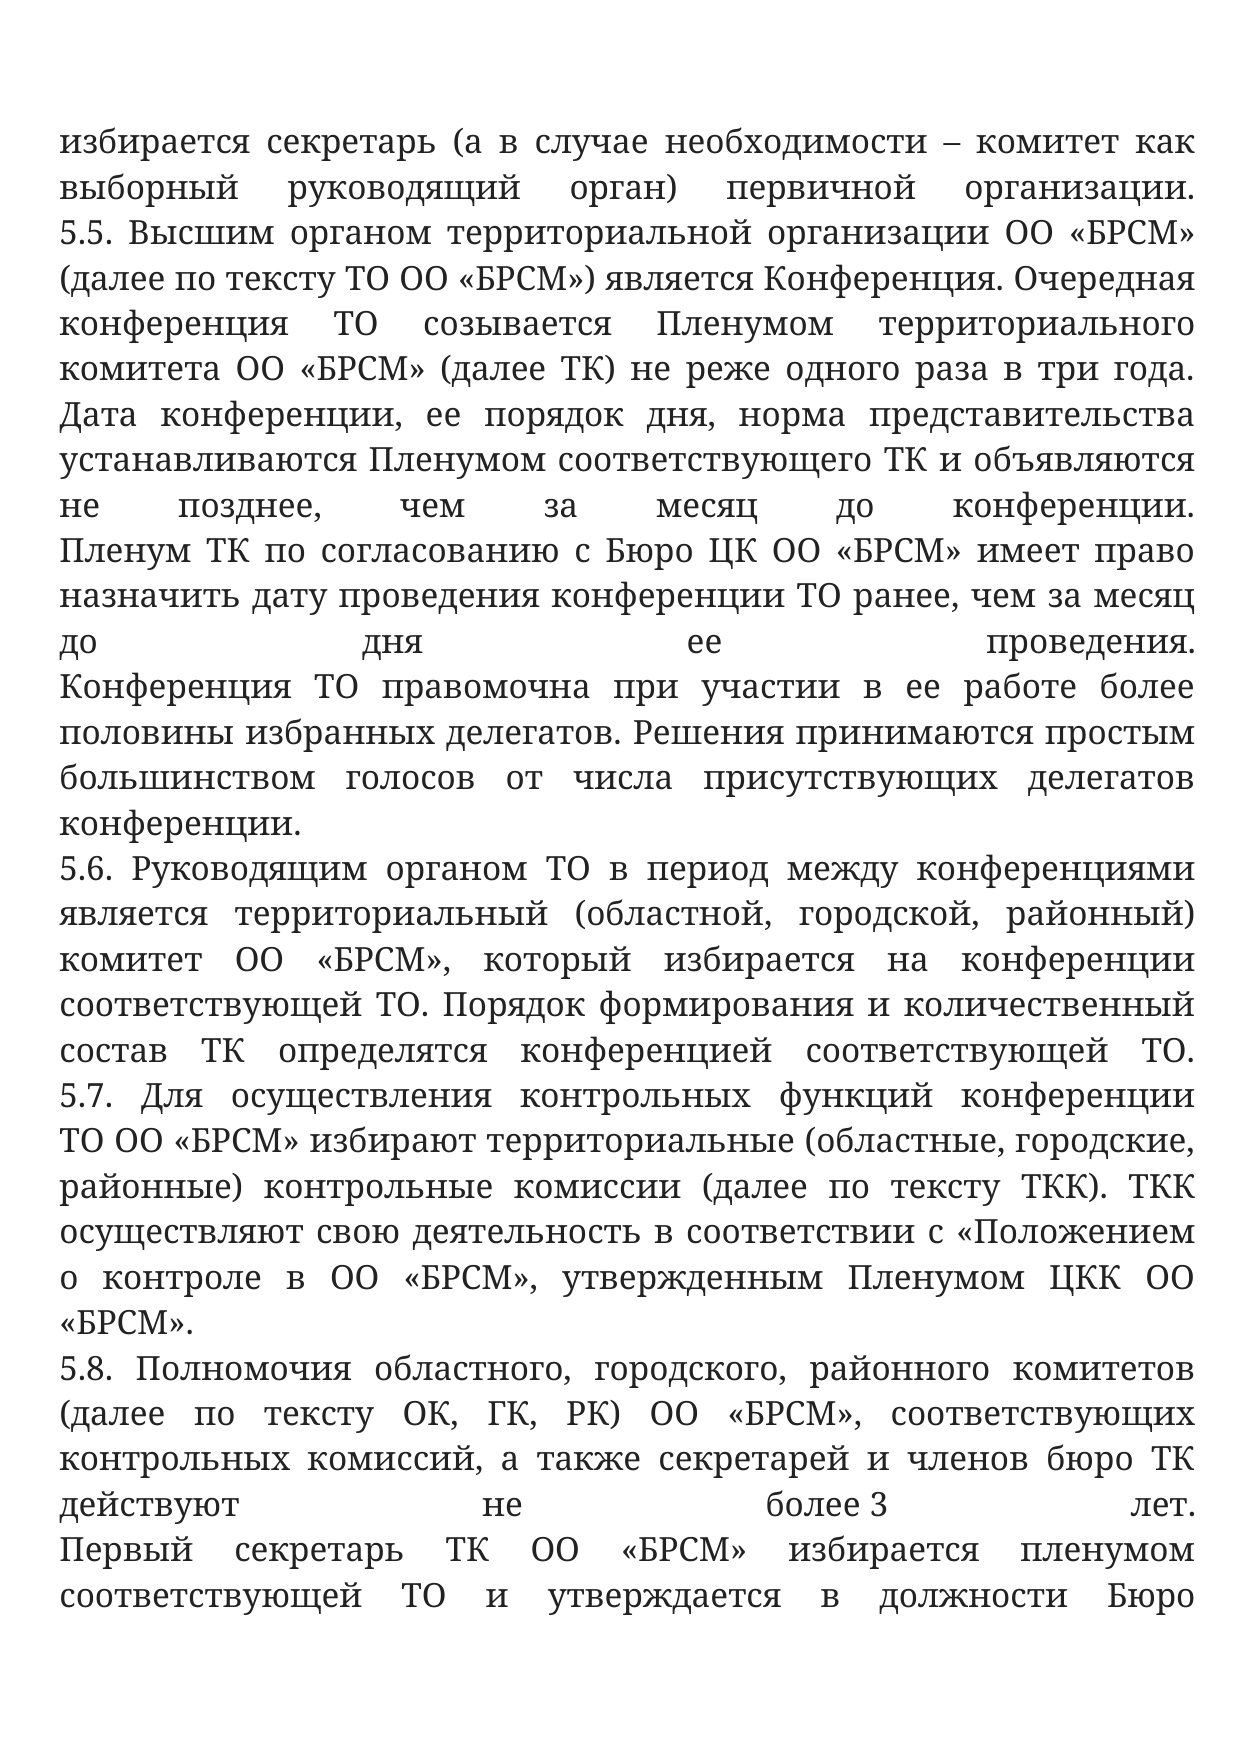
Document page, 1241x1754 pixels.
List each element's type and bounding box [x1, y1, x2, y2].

text [59, 118, 1196, 1617]
